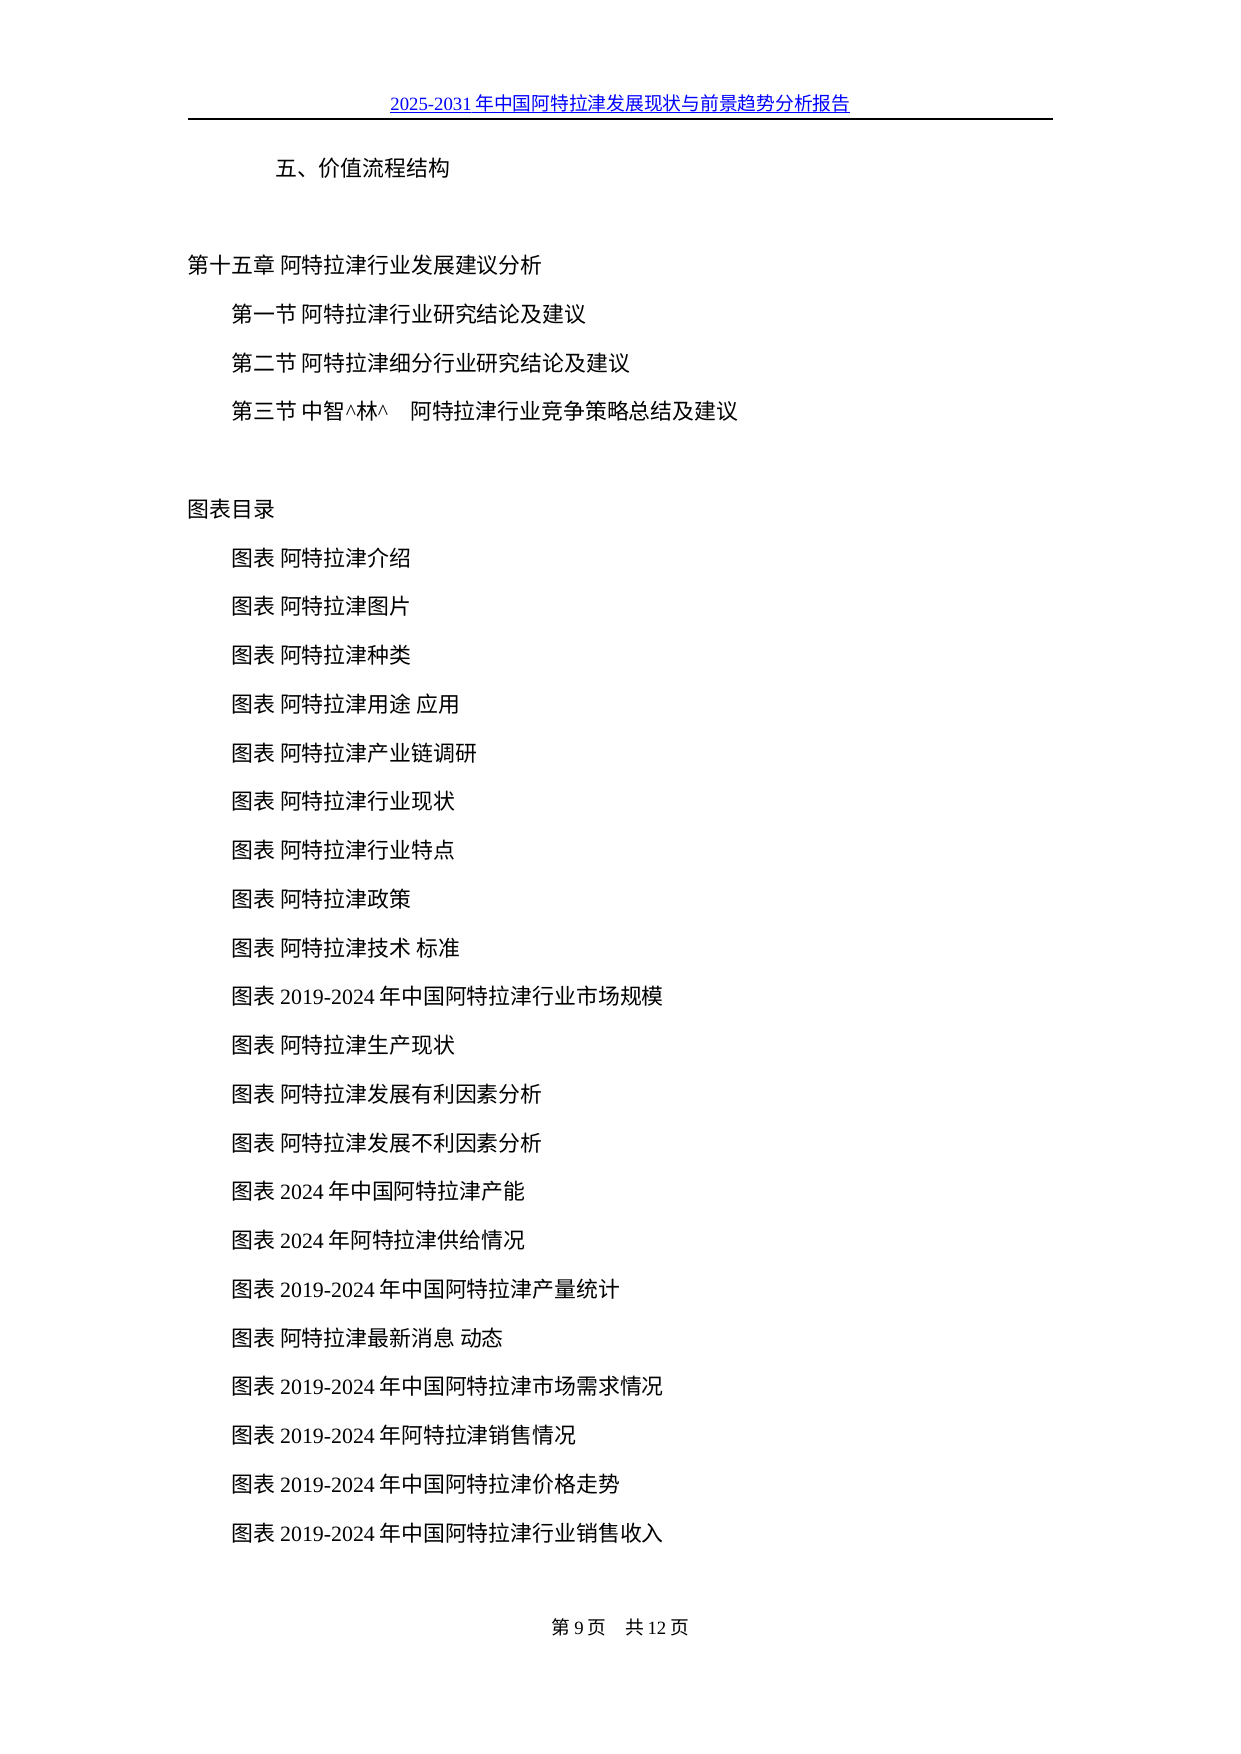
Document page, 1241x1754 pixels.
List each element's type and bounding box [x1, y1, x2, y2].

text [187, 150, 1053, 1548]
